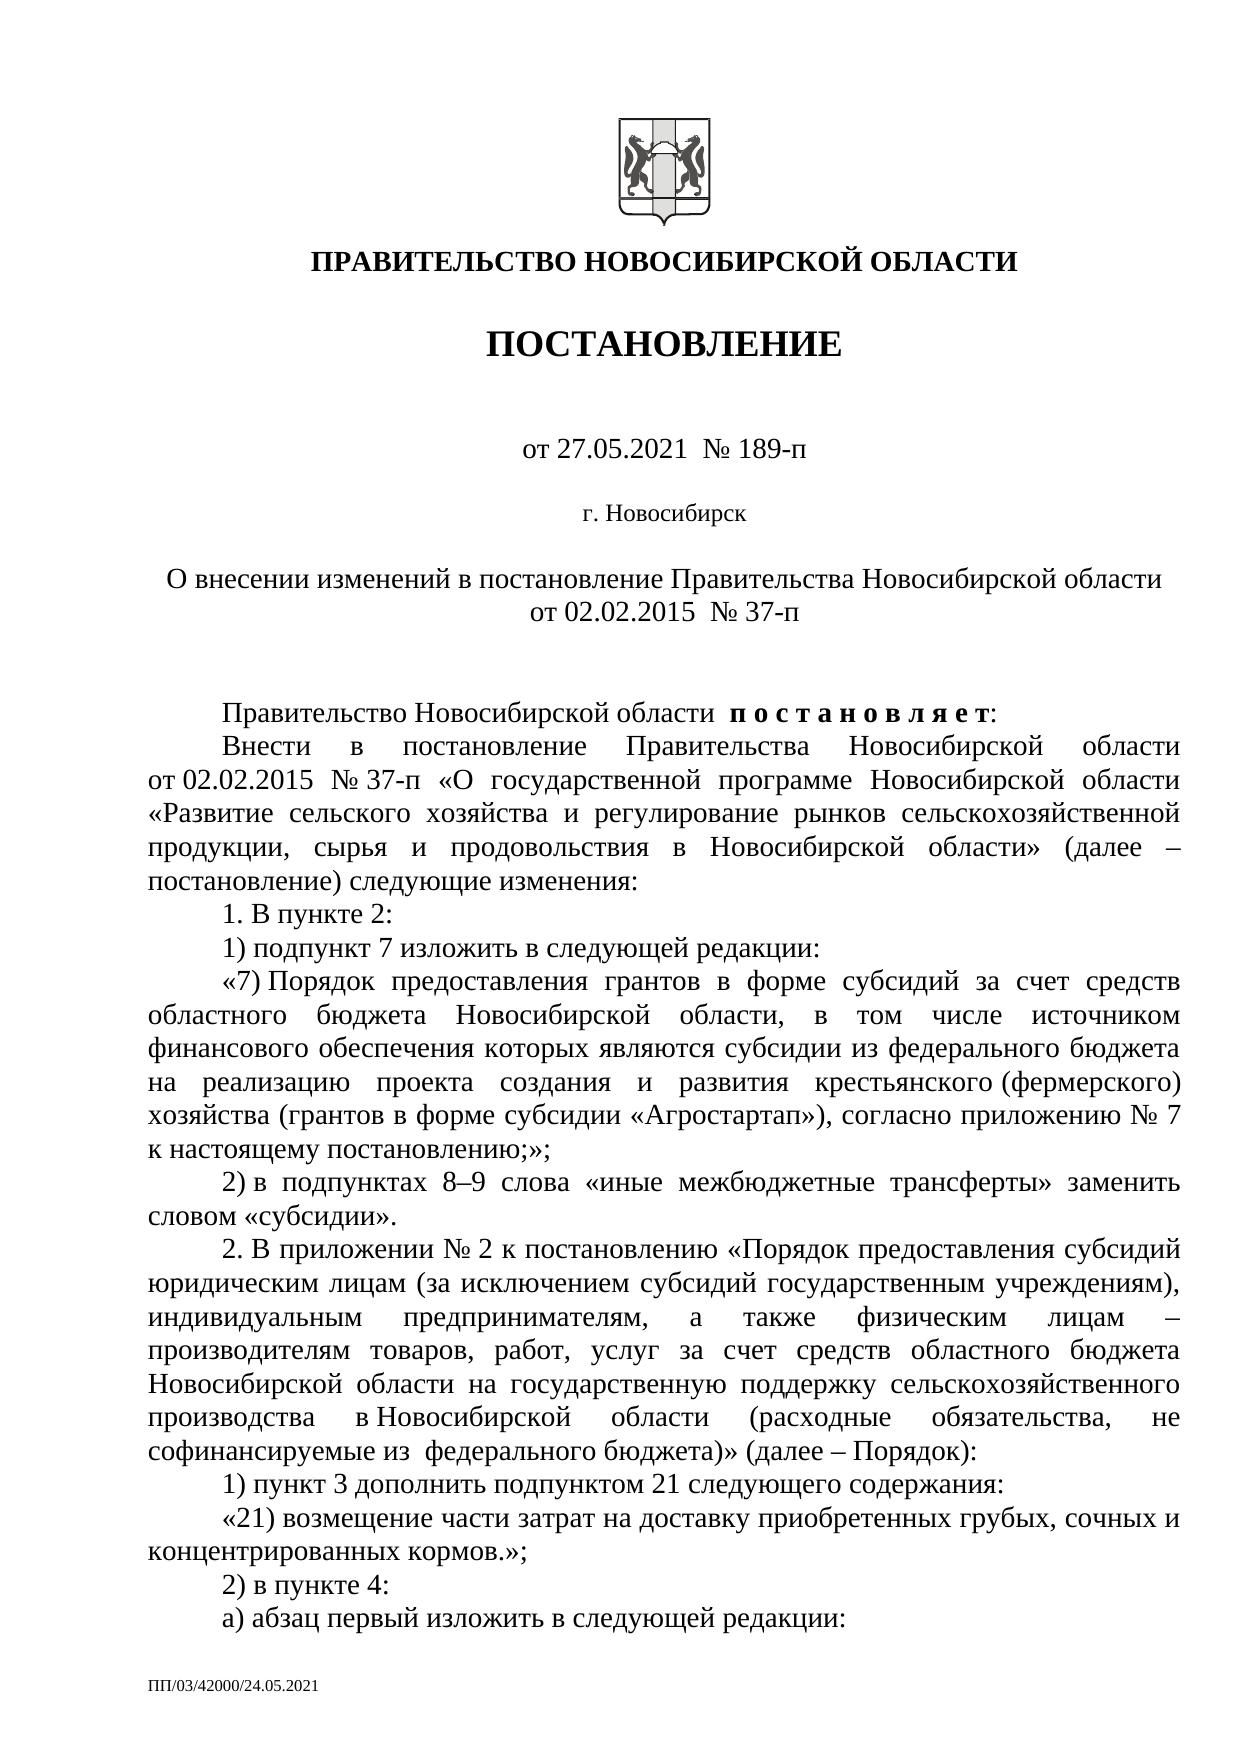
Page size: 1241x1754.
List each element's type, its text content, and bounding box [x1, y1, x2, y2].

text а) абзац первый изложить в следующей редакции: [148, 1601, 1181, 1634]
text О внесении изменений в постановление Правительства Новосибирской области от 02.02.2015 № 37-п [148, 561, 1181, 628]
text 2) в подпунктах 8–9 слова «иные межбюджетные трансферты» заменить словом «субсидии». [148, 1164, 1181, 1232]
text от 27.05.2021 № 189-п [148, 431, 1181, 465]
text Правительство Новосибирской области п о с т а н о в л я е т: [148, 695, 1181, 728]
text ПОСТАНОВЛЕНИЕ [148, 321, 1181, 364]
text ПРАВИТЕЛЬСТВО НОВОСИБИРСКОЙ ОБЛАСТИ [148, 244, 1181, 278]
text 2) в пункте 4: [148, 1567, 1181, 1601]
text 2. В приложении № 2 к постановлению «Порядок предоставления субсидий юридическим лицам (за исключением субсидий государственным учреждениям), индивидуальным предпринимателям, а также физическим лицам – производителям товаров, работ, услуг за счет средств областного бюджета Новосибирской области на государственную поддержку сельскохозяйственного производства в Новосибирской области (расходные обязательства, не софинансируемые из федерального бюджета)» (далее – Порядок): [148, 1232, 1181, 1466]
text 1. В пункте 2: [148, 896, 1181, 930]
text «7) Порядок предоставления грантов в форме субсидий за счет средств областного бюджета Новосибирской области, в том числе источником финансового обеспечения которых являются субсидии из федерального бюджета на реализацию проекта создания и развития крестьянского (фермерского) хозяйства (грантов в форме субсидии «Агростартап»), согласно приложению № 7 к настоящему постановлению;»; [148, 963, 1181, 1164]
text г. Новосибирск [148, 498, 1181, 527]
text 1) подпункт 7 изложить в следующей редакции: [148, 930, 1181, 963]
text 1) пункт 3 дополнить подпунктом 21 следующего содержания: [148, 1466, 1181, 1500]
text «21) возмещение части затрат на доставку приобретенных грубых, сочных и концентрированных кормов.»; [148, 1500, 1181, 1567]
text Внести в постановление Правительства Новосибирской области от 02.02.2015 № 37-п «О государственной программе Новосибирской области «Развитие сельского хозяйства и регулирование рынков сельскохозяйственной продукции, сырья и продовольствия в Новосибирской области» (далее – постановление) следующие изменения: [148, 728, 1181, 896]
